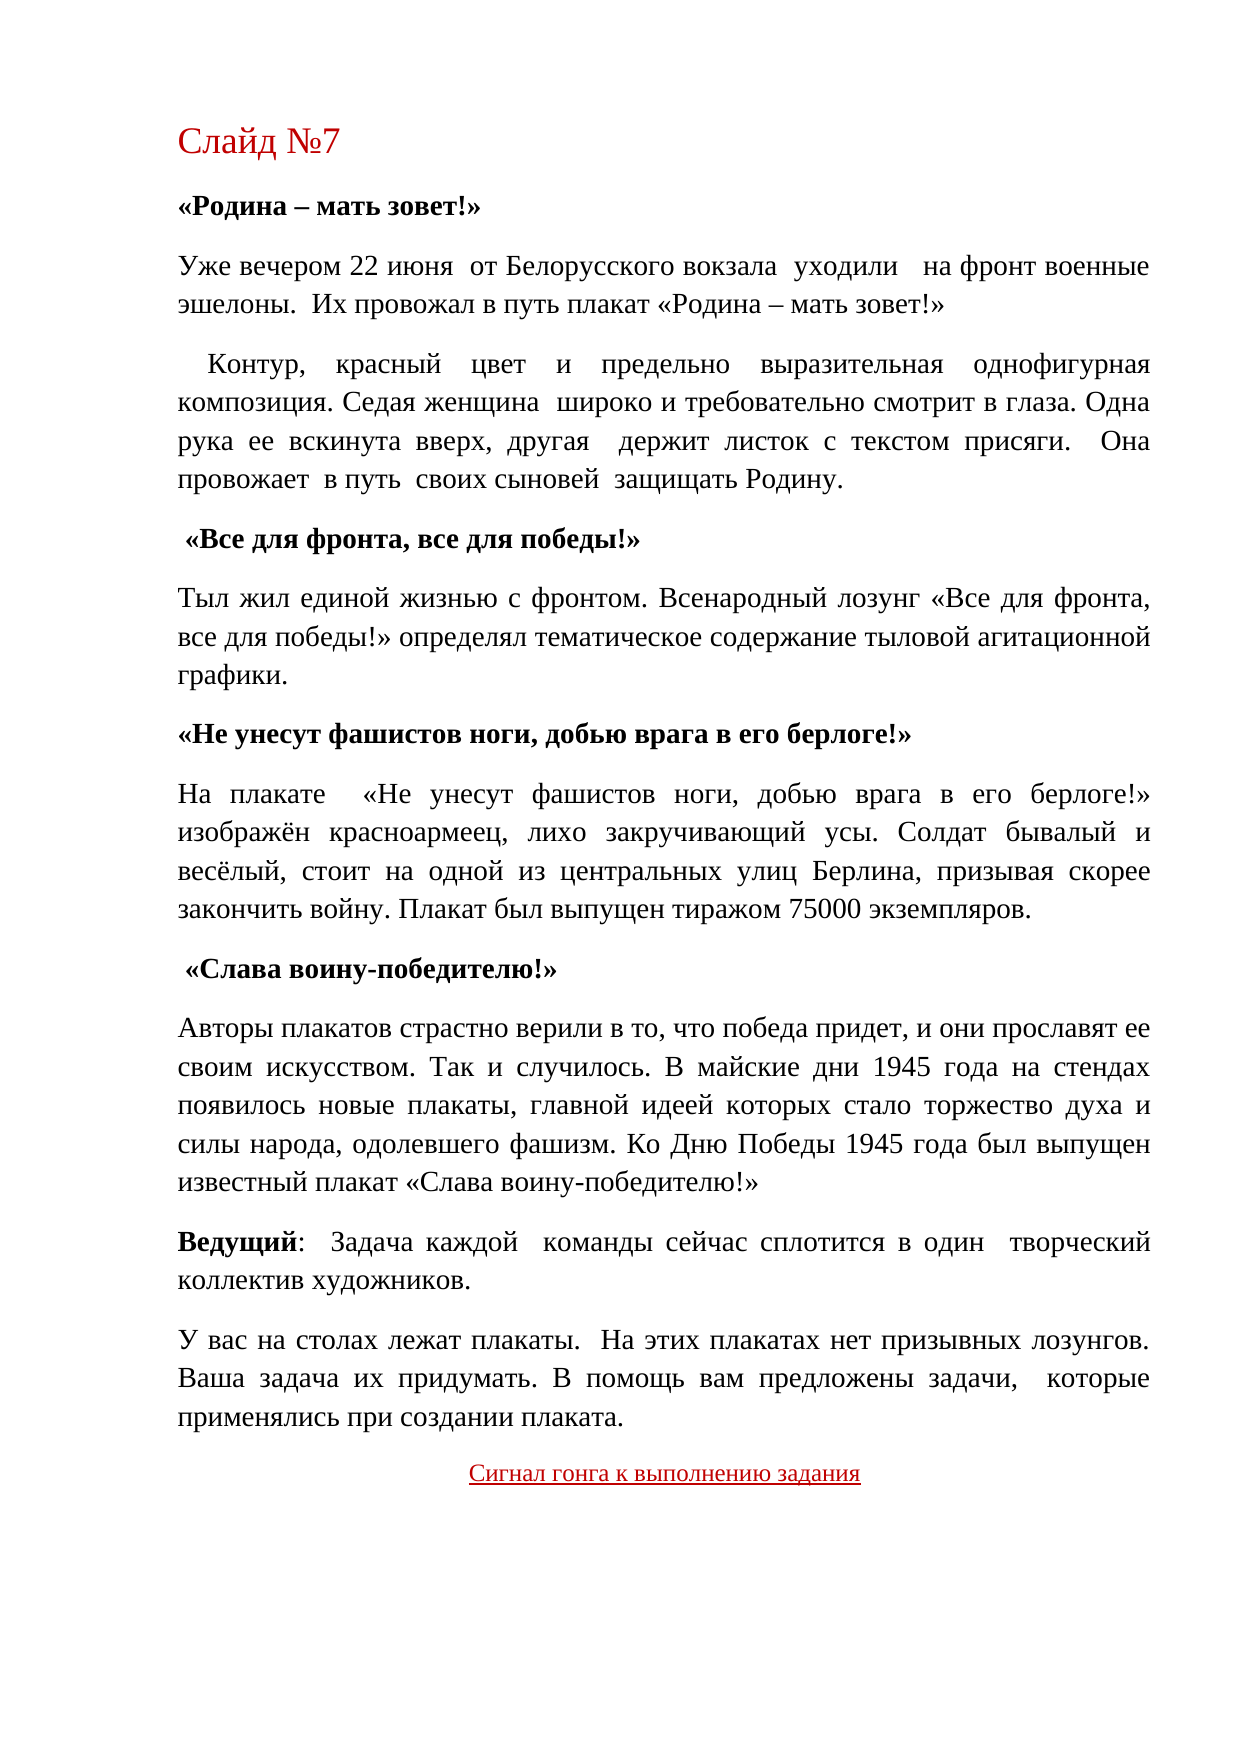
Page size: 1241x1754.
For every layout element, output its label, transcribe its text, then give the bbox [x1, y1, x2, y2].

text Слайд №7 [177, 118, 1152, 161]
text Сигнал гонга к выполнению задания [177, 1458, 1152, 1487]
text Авторы плакатов страстно верили в то, что победа придет, и они прославят ее своим искусством. Так и случилось. В майские дни 1945 года на стендах появилось новые плакаты, главной идеей которых стало торжество духа и силы народа, одолевшего фашизм. Ко Дню Победы 1945 года был выпущен известный плакат «Слава воину-победителю!» [177, 1010, 1152, 1198]
text «Родина – мать зовет!» [177, 188, 1152, 222]
text У вас на столах лежат плакаты. На этих плакатах нет призывных лозунгов. Ваша задача их придумать. В помощь вам предложены задачи, которые применялись при создании плаката. [177, 1322, 1152, 1432]
text Уже вечером 22 июня от Белорусского вокзала уходили на фронт военные эшелоны. Их провожал в путь плакат «Родина – мать зовет!» [177, 248, 1152, 320]
text «Слава воину-победителю!» [177, 951, 1152, 984]
text «Все для фронта, все для победы!» [177, 521, 1152, 554]
text Контур, красный цвет и предельно выразительная однофигурная композиция. Седая женщина широко и требовательно смотрит в глаза. Одна рука ее вскинута вверх, другая держит листок с текстом присяги. Она провожает в путь своих сыновей защищать Родину. [177, 346, 1152, 495]
text На плакате «Не унесут фашистов ноги, добью врага в его берлоге!» изображён красноармеец, лихо закручивающий усы. Солдат бывалый и весёлый, стоит на одной из центральных улиц Берлина, призывая скорее закончить войну. Плакат был выпущен тиражом 75000 экземпляров. [177, 776, 1152, 925]
text Ведущий: Задача каждой команды сейчас сплотится в один творческий коллектив художников. [177, 1224, 1152, 1296]
text Тыл жил единой жизнью с фронтом. Всенародный лозунг «Все для фронта, все для победы!» определял тематическое содержание тыловой агитационной графики. [177, 580, 1152, 691]
text «Не унесут фашистов ноги, добью врага в его берлоге!» [177, 717, 1152, 750]
